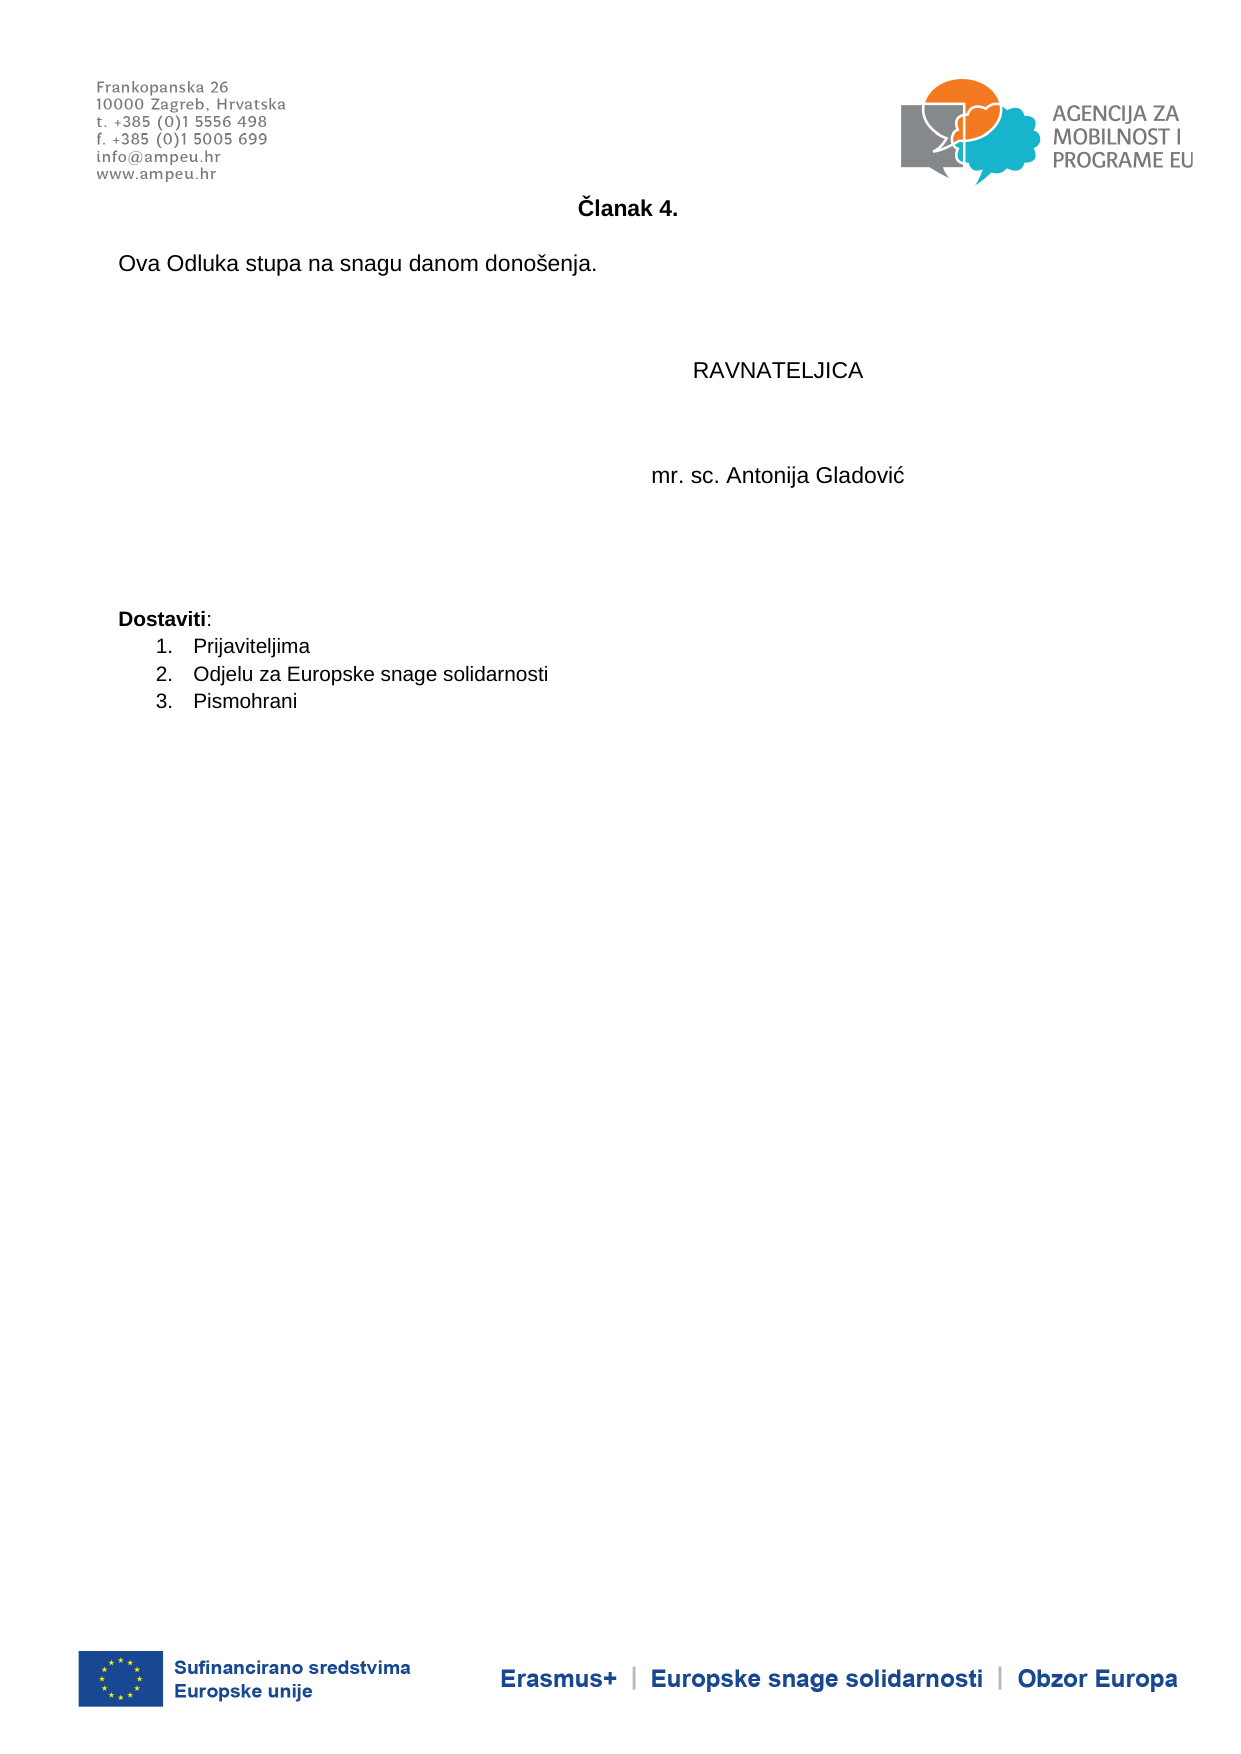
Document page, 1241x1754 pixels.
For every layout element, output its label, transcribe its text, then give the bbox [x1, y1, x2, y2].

picture [96, 77, 1193, 191]
picture [78, 1651, 1178, 1707]
text RAVNATELJICA [343, 357, 1138, 383]
list Pismohrani [156, 689, 1138, 713]
text Dostaviti: [118, 606, 1138, 630]
text mr. sc. Antonija Gladović [343, 462, 1138, 488]
text Ova Odluka stupa na snagu danom donošenja. [118, 250, 1138, 276]
text Članak 4. [118, 133, 1138, 221]
list Prijaviteljima [156, 634, 1138, 658]
list Odjelu za Europske snage solidarnosti [156, 661, 1138, 685]
